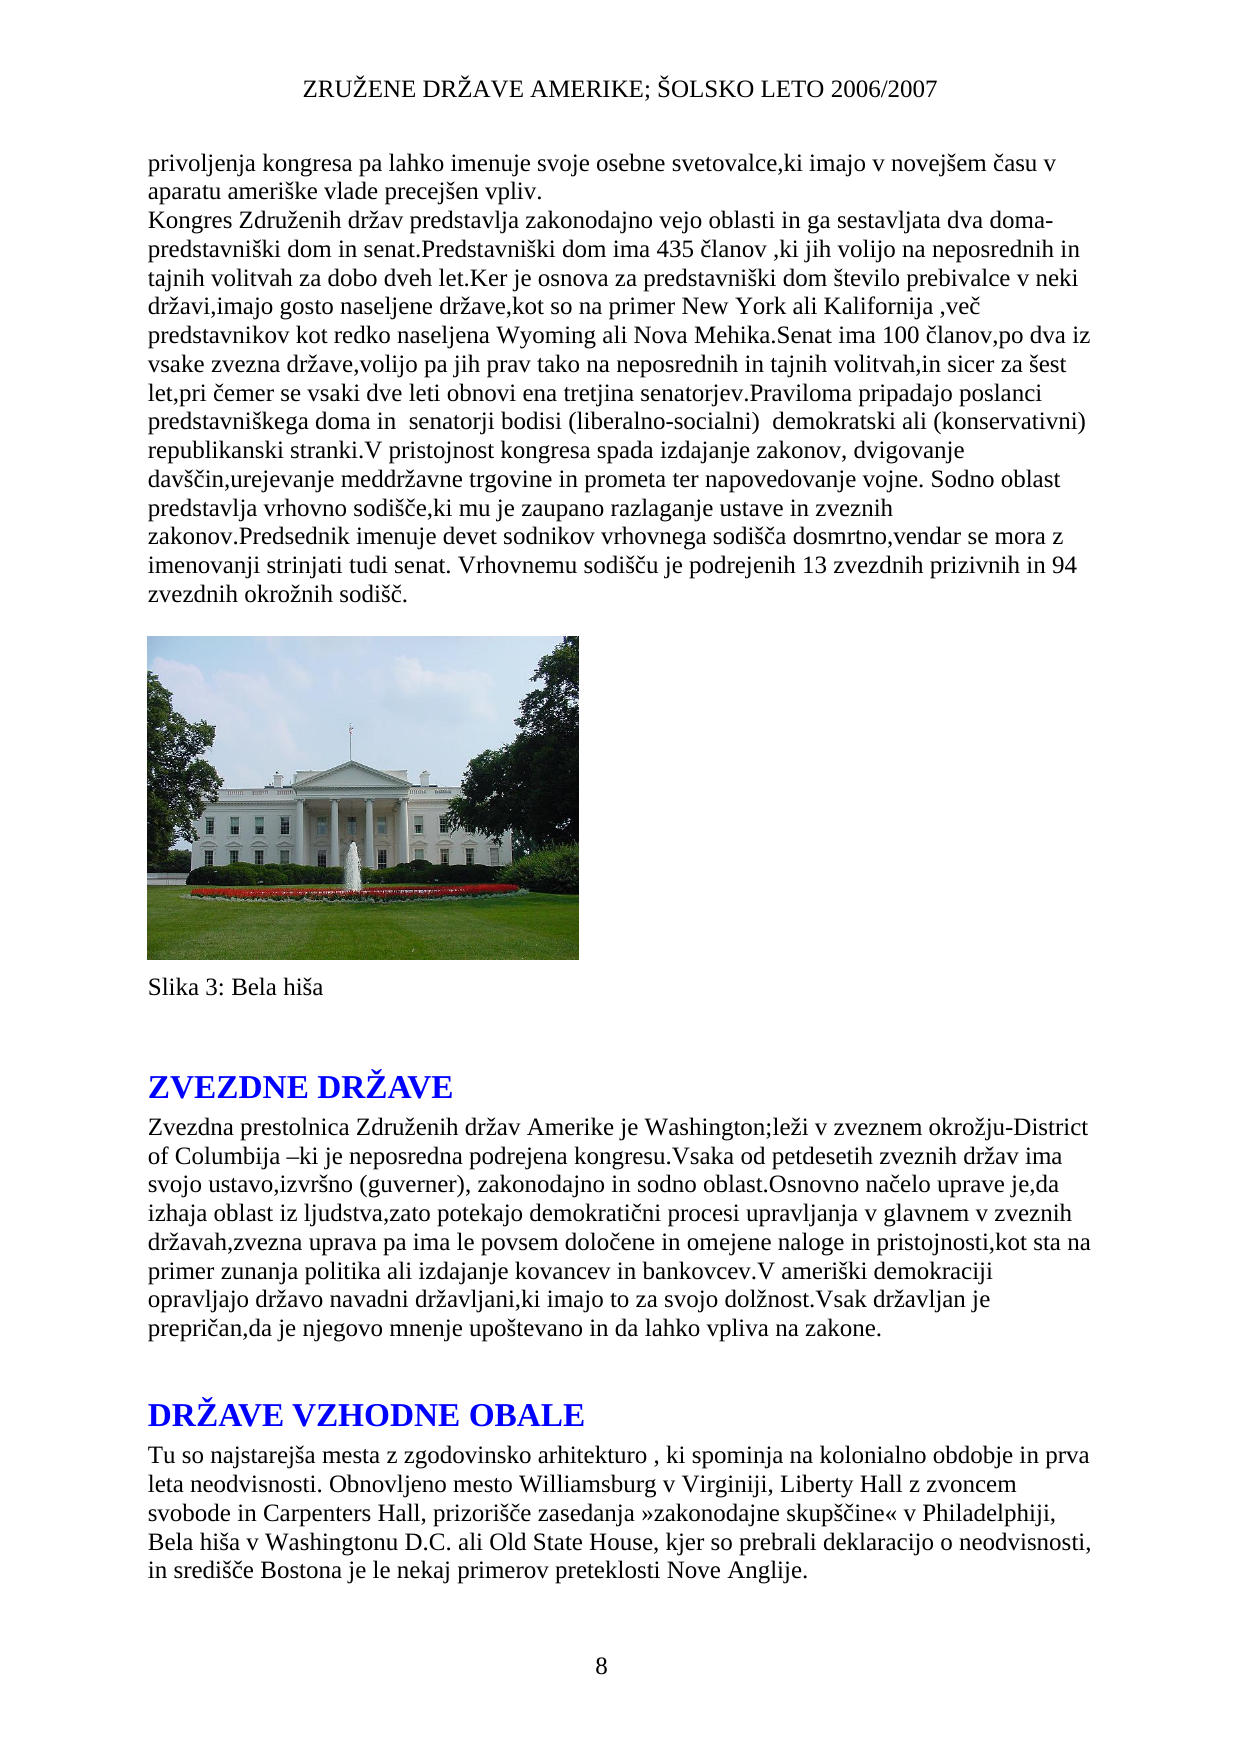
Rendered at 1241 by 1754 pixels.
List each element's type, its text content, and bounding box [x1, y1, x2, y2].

text Tu so najstarejša mesta z zgodovinsko arhitekturo , ki spominja na kolonialno obdobje in prva leta neodvisnosti. Obnovljeno mesto Williamsburg v Virginiji, Liberty Hall z zvoncem svobode in Carpenters Hall, prizorišče zasedanja »zakonodajne skupščine« v Philadelphiji, Bela hiša v Washingtonu D.C. ali Old State House, kjer so prebrali deklaracijo o neodvisnosti, in središče Bostona je le nekaj primerov preteklosti Nove Anglije. [148, 1440, 1093, 1584]
text Slika 3: Bela hiša [148, 972, 1093, 1001]
text Kongres Združenih držav predstavlja zakonodajno vejo oblasti in ga sestavljata dva doma-predstavniški dom in senat.Predstavniški dom ima 435 članov ,ki jih volijo na neposrednih in tajnih volitvah za dobo dveh let.Ker je osnova za predstavniški dom število prebivalce v neki državi,imajo gosto naseljene države,kot so na primer New York ali Kalifornija ,več predstavnikov kot redko naseljena Wyoming ali Nova Mehika.Senat ima 100 članov,po dva iz vsake zvezna države,volijo pa jih prav tako na neposrednih in tajnih volitvah,in sicer za šest let,pri čemer se vsaki dve leti obnovi ena tretjina senatorjev.Praviloma pripadajo poslanci predstavniškega doma in senatorji bodisi (liberalno-socialni) demokratski ali (konservativni) republikanski stranki.V pristojnost kongresa spada izdajanje zakonov, dvigovanje davščin,urejevanje meddržavne trgovine in prometa ter napovedovanje vojne. Sodno oblast predstavlja vrhovno sodišče,ki mu je zaupano razlaganje ustave in zveznih zakonov.Predsednik imenuje devet sodnikov vrhovnega sodišča dosmrtno,vendar se mora z imenovanji strinjati tudi senat. Vrhovnemu sodišču je podrejenih 13 zvezdnih prizivnih in 94 zvezdnih okrožnih sodišč. [148, 205, 1093, 608]
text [148, 148, 1093, 205]
picture [147, 636, 579, 960]
subtitle DRŽAVE VZHODNE OBALE [148, 1396, 1093, 1434]
subtitle ZVEZDNE DRŽAVE [148, 1067, 1093, 1106]
text Zvezdna prestolnica Združenih držav Amerike je Washington;leži v zveznem okrožju-District of Columbija –ki je neposredna podrejena kongresu.Vsaka od petdesetih zveznih držav ima svojo ustavo,izvršno (guverner), zakonodajno in sodno oblast.Osnovno načelo uprave je,da izhaja oblast iz ljudstva,zato potekajo demokratični procesi upravljanja v glavnem v zveznih državah,zvezna uprava pa ima le povsem določene in omejene naloge in pristojnosti,kot sta na primer zunanja politika ali izdajanje kovancev in bankovcev.V ameriški demokraciji opravljajo državo navadni državljani,ki imajo to za svojo dolžnost.Vsak državljan je prepričan,da je njegovo mnenje upoštevano in da lahko vpliva na zakone. [148, 1112, 1093, 1342]
